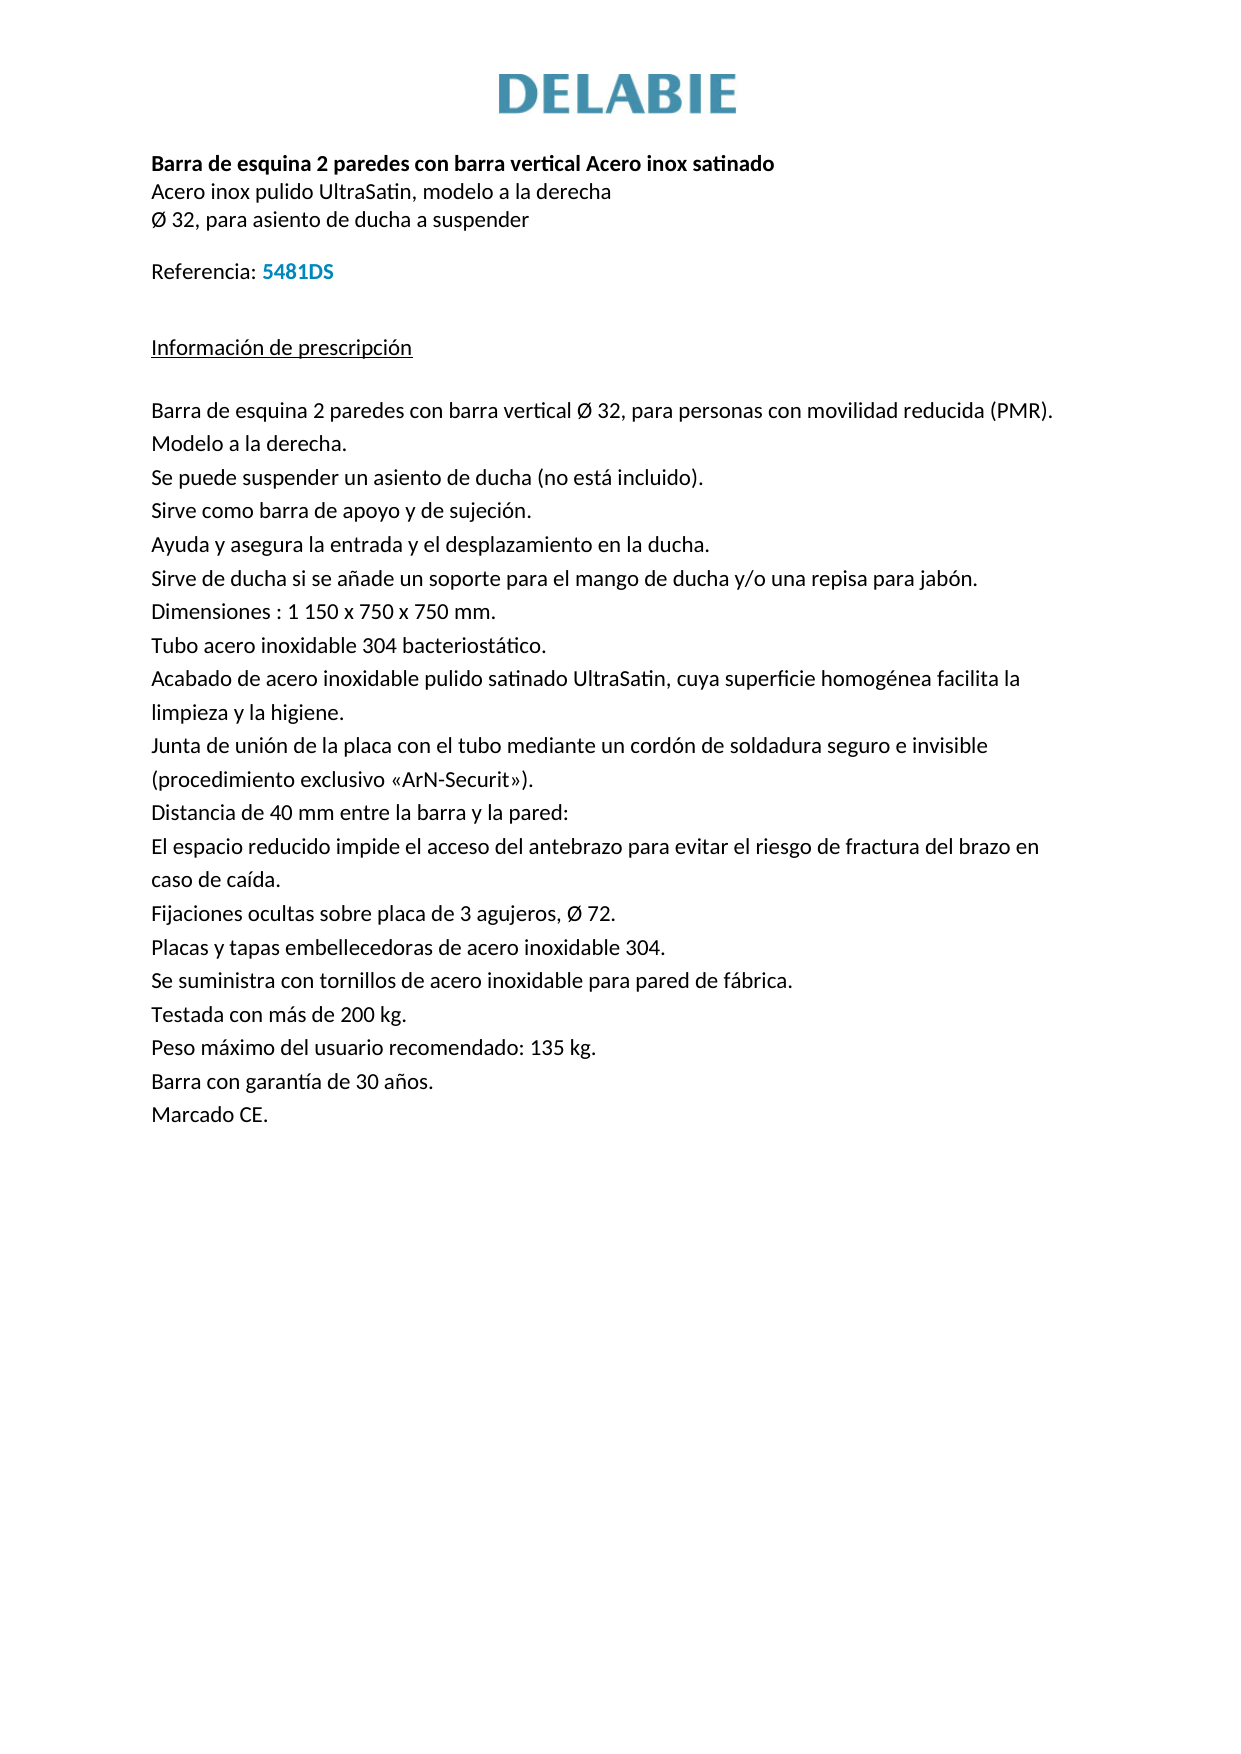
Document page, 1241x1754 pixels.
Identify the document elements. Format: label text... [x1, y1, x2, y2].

text Barra de esquina 2 paredes con barra vertical Ø 32, para personas con movilidad reducida (PMR). [151, 396, 1084, 424]
text Placas y tapas embellecedoras de acero inoxidable 304. [151, 933, 1084, 961]
text Distancia de 40 mm entre la barra y la pared: [151, 798, 1084, 827]
picture [497, 74, 738, 114]
text Información de prescripción [151, 333, 1084, 361]
text Ayuda y asegura la entrada y el desplazamiento en la ducha. [151, 530, 1084, 558]
text Acero inox pulido UltraSatin, modelo a la derecha [151, 177, 1084, 205]
text Tubo acero inoxidable 304 bacteriostático. [151, 631, 1084, 659]
text Sirve de ducha si se añade un soporte para el mango de ducha y/o una repisa para jabón. [151, 564, 1084, 592]
text Modelo a la derecha. [151, 429, 1084, 458]
text Junta de unión de la placa con el tubo mediante un cordón de soldadura seguro e invisible (procedimiento exclusivo «ArN-Securit»). [151, 731, 1084, 793]
text Referencia: 5481DS [151, 257, 1084, 285]
text Barra con garantía de 30 años. [151, 1067, 1084, 1095]
text Se suministra con tornillos de acero inoxidable para pared de fábrica. [151, 966, 1084, 994]
text Ø 32, para asiento de ducha a suspender [151, 205, 1084, 233]
text Acabado de acero inoxidable pulido satinado UltraSatin, cuya superficie homogénea facilita la limpieza y la higiene. [151, 664, 1084, 726]
text El espacio reducido impide el acceso del antebrazo para evitar el riesgo de fractura del brazo en caso de caída. [151, 832, 1084, 894]
text Se puede suspender un asiento de ducha (no está incluido). [151, 463, 1084, 491]
text Marcado CE. [151, 1100, 1084, 1128]
text Testada con más de 200 kg. [151, 1000, 1084, 1028]
text Barra de esquina 2 paredes con barra vertical Acero inox satinado [151, 149, 1084, 177]
text Dimensiones : 1 150 x 750 x 750 mm. [151, 597, 1084, 625]
text Sirve como barra de apoyo y de sujeción. [151, 497, 1084, 525]
text Peso máximo del usuario recomendado: 135 kg. [151, 1033, 1084, 1061]
text Fijaciones ocultas sobre placa de 3 agujeros, Ø 72. [151, 899, 1084, 927]
